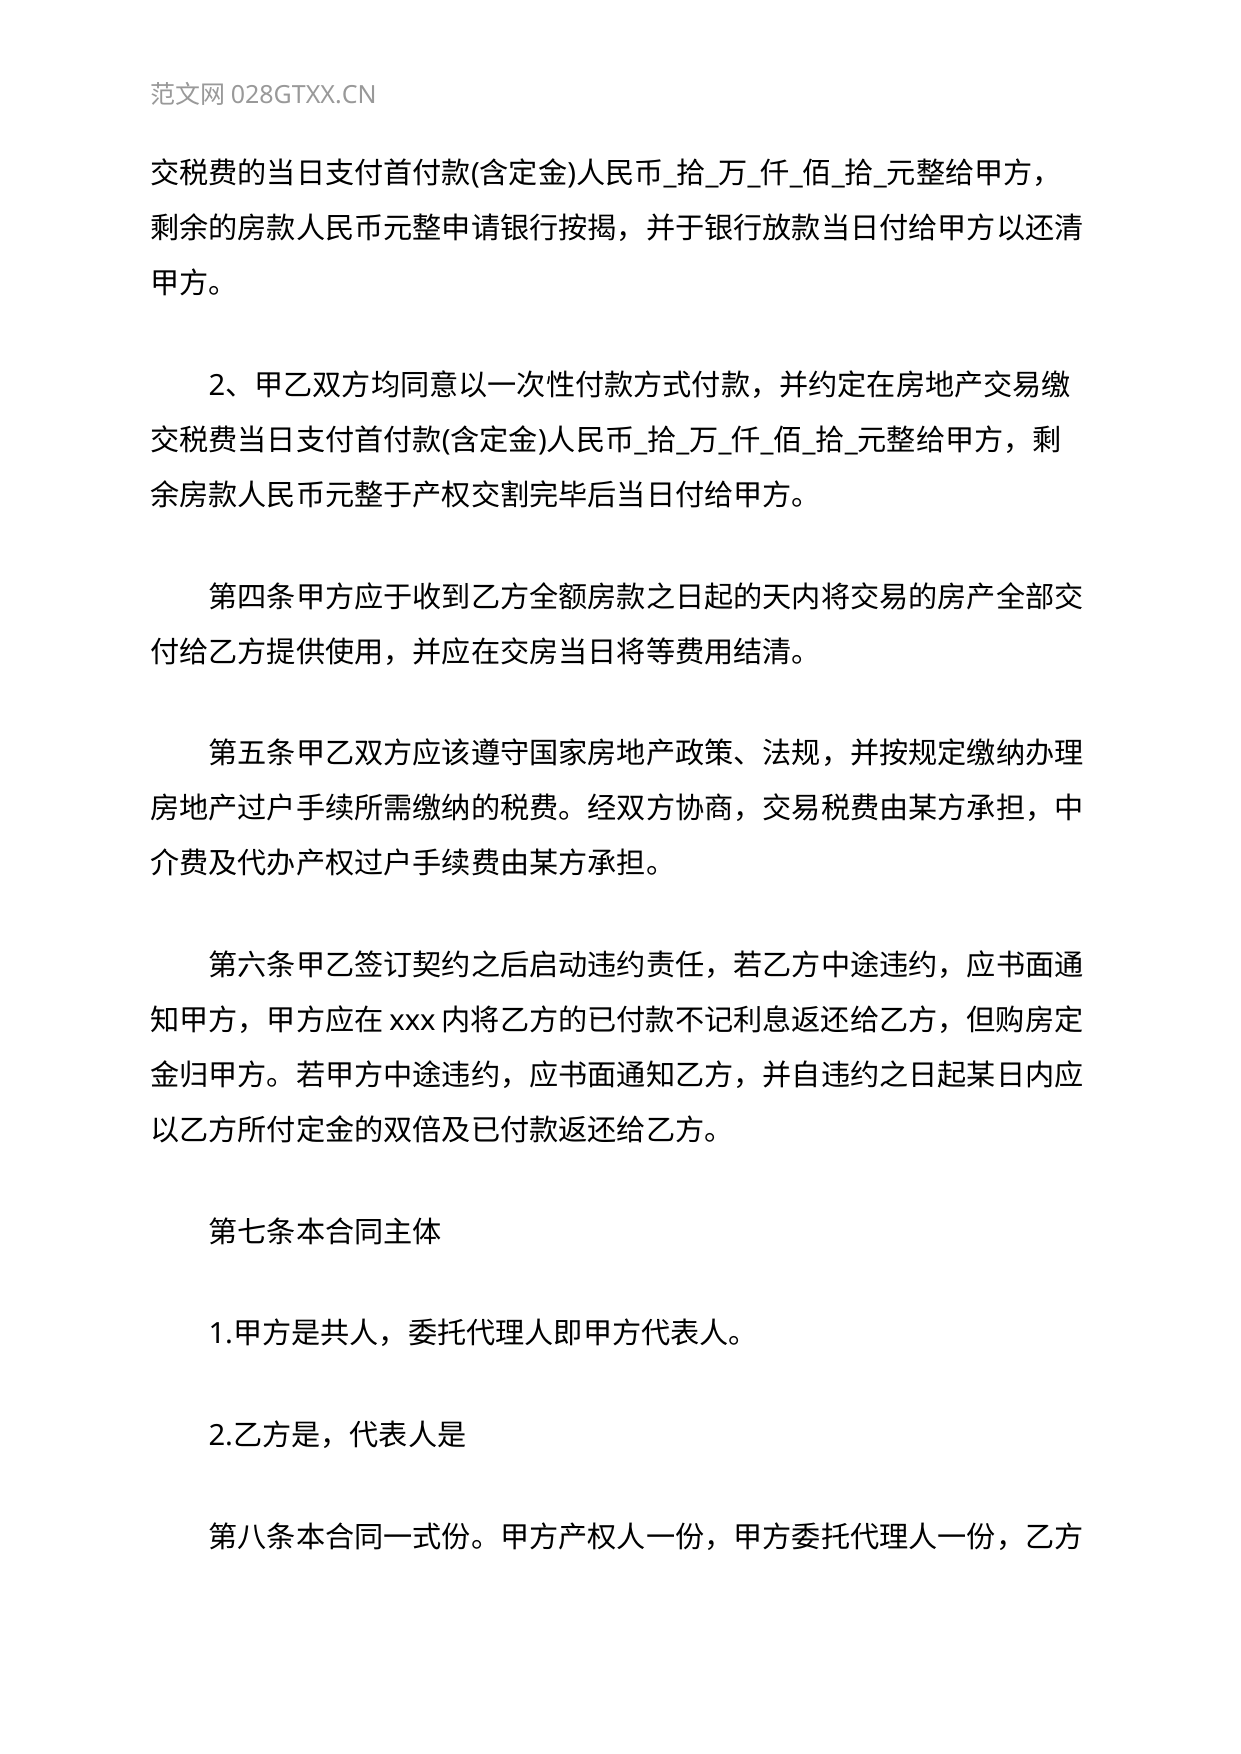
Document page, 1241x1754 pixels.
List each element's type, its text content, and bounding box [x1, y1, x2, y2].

text 2、甲乙双方均同意以一次性付款方式付款，并约定在房地产交易缴交税费当日支付首付款(含定金)人民币_拾_万_仟_佰_拾_元整给甲方，剩余房款人民币元整于产权交割完毕后当日付给甲方。 [150, 362, 1090, 514]
text 第七条本合同主体 [150, 1208, 1090, 1251]
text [150, 1514, 1090, 1556]
text 第五条甲乙双方应该遵守国家房地产政策、法规，并按规定缴纳办理房地产过户手续所需缴纳的税费。经双方协商，交易税费由某方承担，中介费及代办产权过户手续费由某方承担。 [150, 730, 1090, 882]
text 第六条甲乙签订契约之后启动违约责任，若乙方中途违约，应书面通知甲方，甲方应在xxx内将乙方的已付款不记利息返还给乙方，但购房定金归甲方。若甲方中途违约，应书面通知乙方，并自违约之日起某日内应以乙方所付定金的双倍及已付款返还给乙方。 [150, 942, 1090, 1149]
text 第四条甲方应于收到乙方全额房款之日起的天内将交易的房产全部交付给乙方提供使用，并应在交房当日将等费用结清。 [150, 573, 1090, 671]
text 1.甲方是共人，委托代理人即甲方代表人。 [150, 1310, 1090, 1352]
text 2.乙方是，代表人是 [150, 1412, 1090, 1454]
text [150, 150, 1090, 302]
